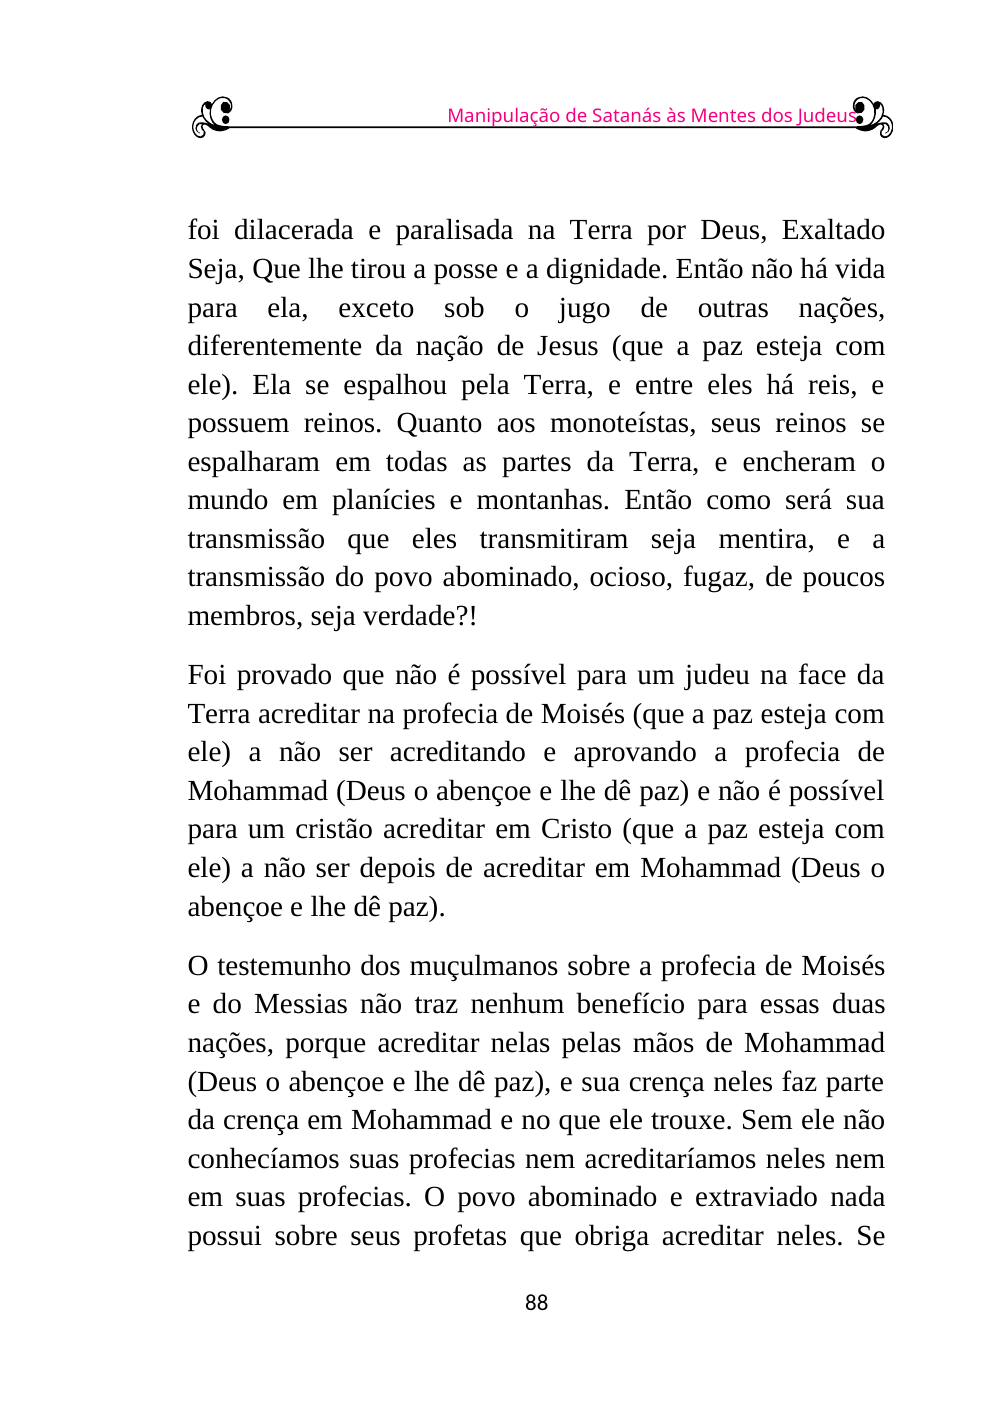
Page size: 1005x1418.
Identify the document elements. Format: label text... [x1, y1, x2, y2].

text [187, 948, 886, 1251]
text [187, 213, 886, 632]
text Foi provado que não é possível para um judeu na face da Terra acreditar na profecia de Moisés (que a paz esteja com ele) a não ser acreditando e aprovando a profecia de Mohammad (Deus o abençoe e lhe dê paz) e não é possível para um cristão acreditar em Cristo (que a paz esteja com ele) a não ser depois de acreditar em Mohammad (Deus o abençoe e lhe dê paz). [187, 657, 886, 922]
